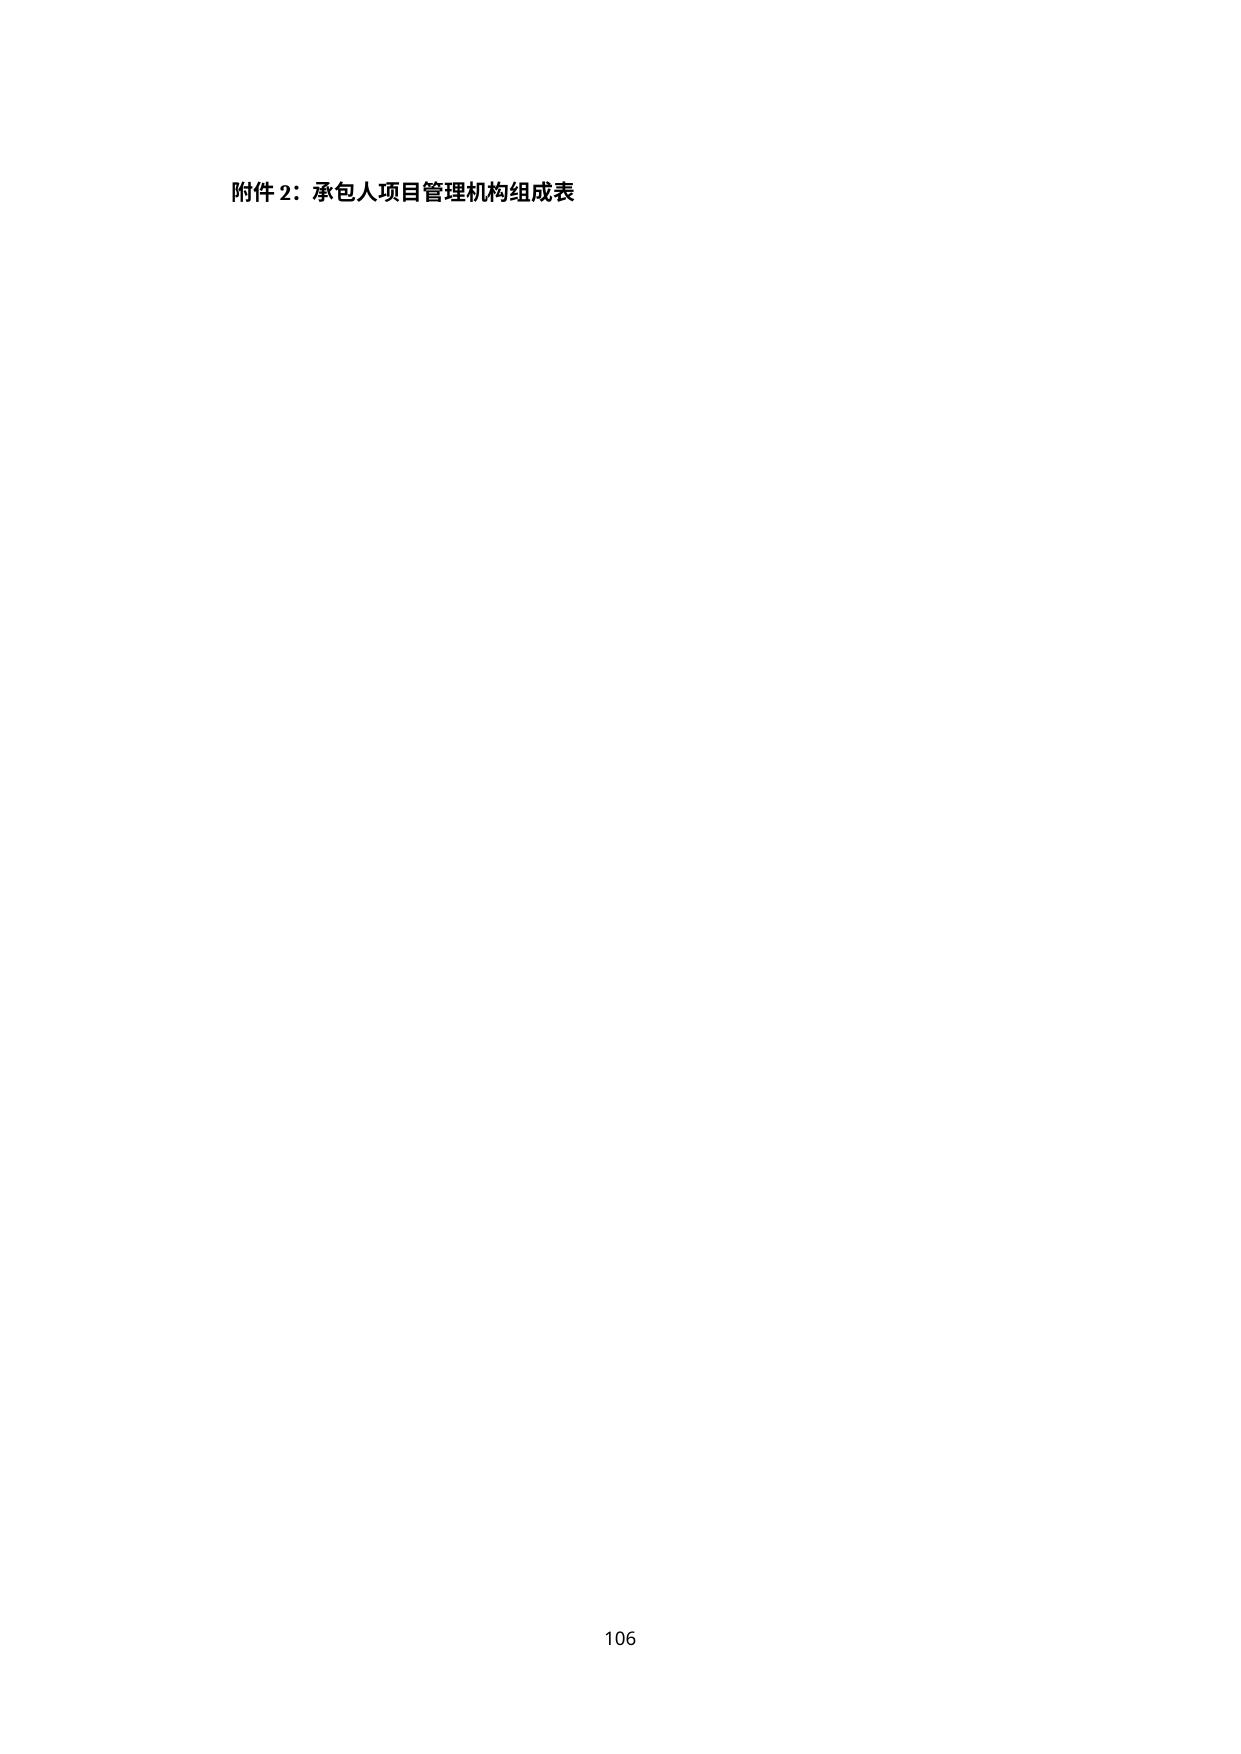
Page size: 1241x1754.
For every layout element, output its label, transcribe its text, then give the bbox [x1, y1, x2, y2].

text 附件2：承包人项目管理机构组成表 [187, 174, 1053, 207]
